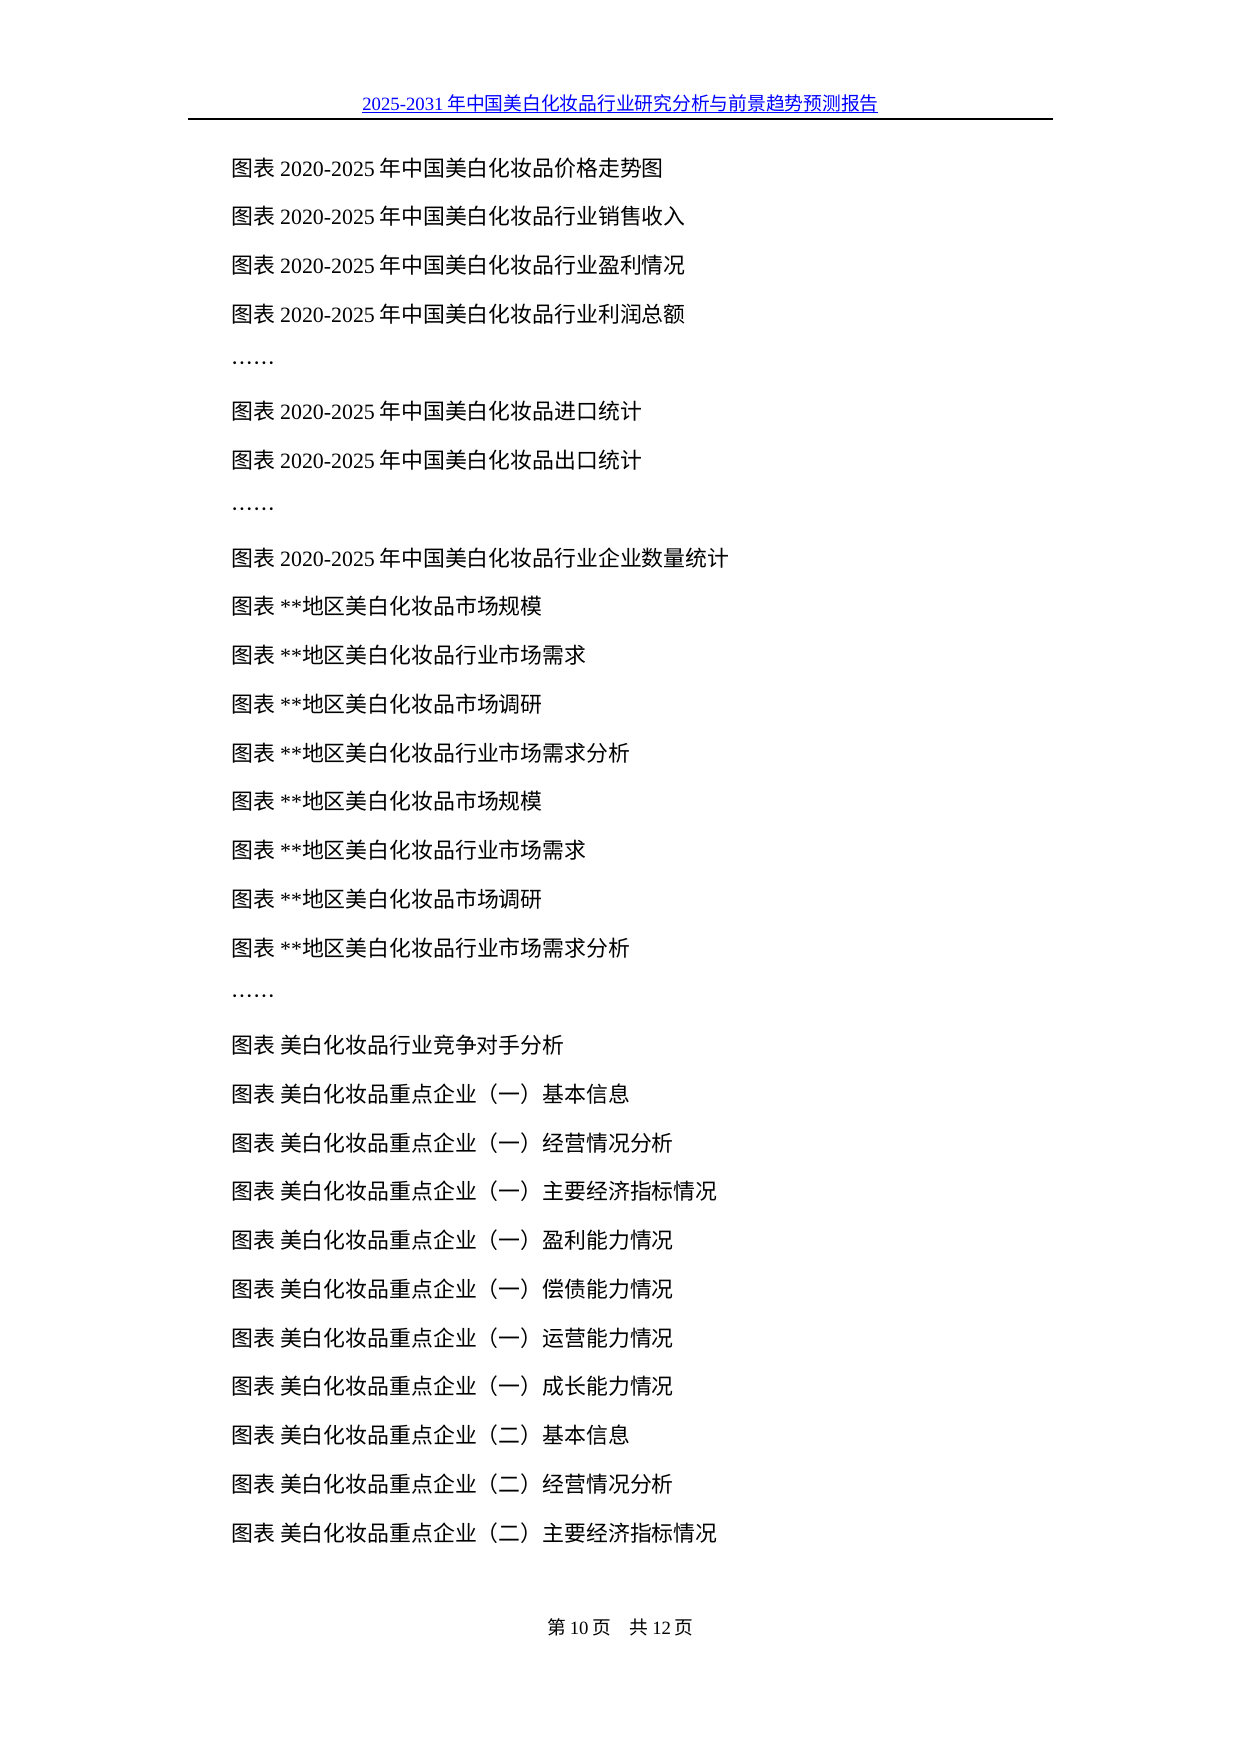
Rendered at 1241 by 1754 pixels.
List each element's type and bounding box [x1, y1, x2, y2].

text [187, 150, 1053, 1548]
